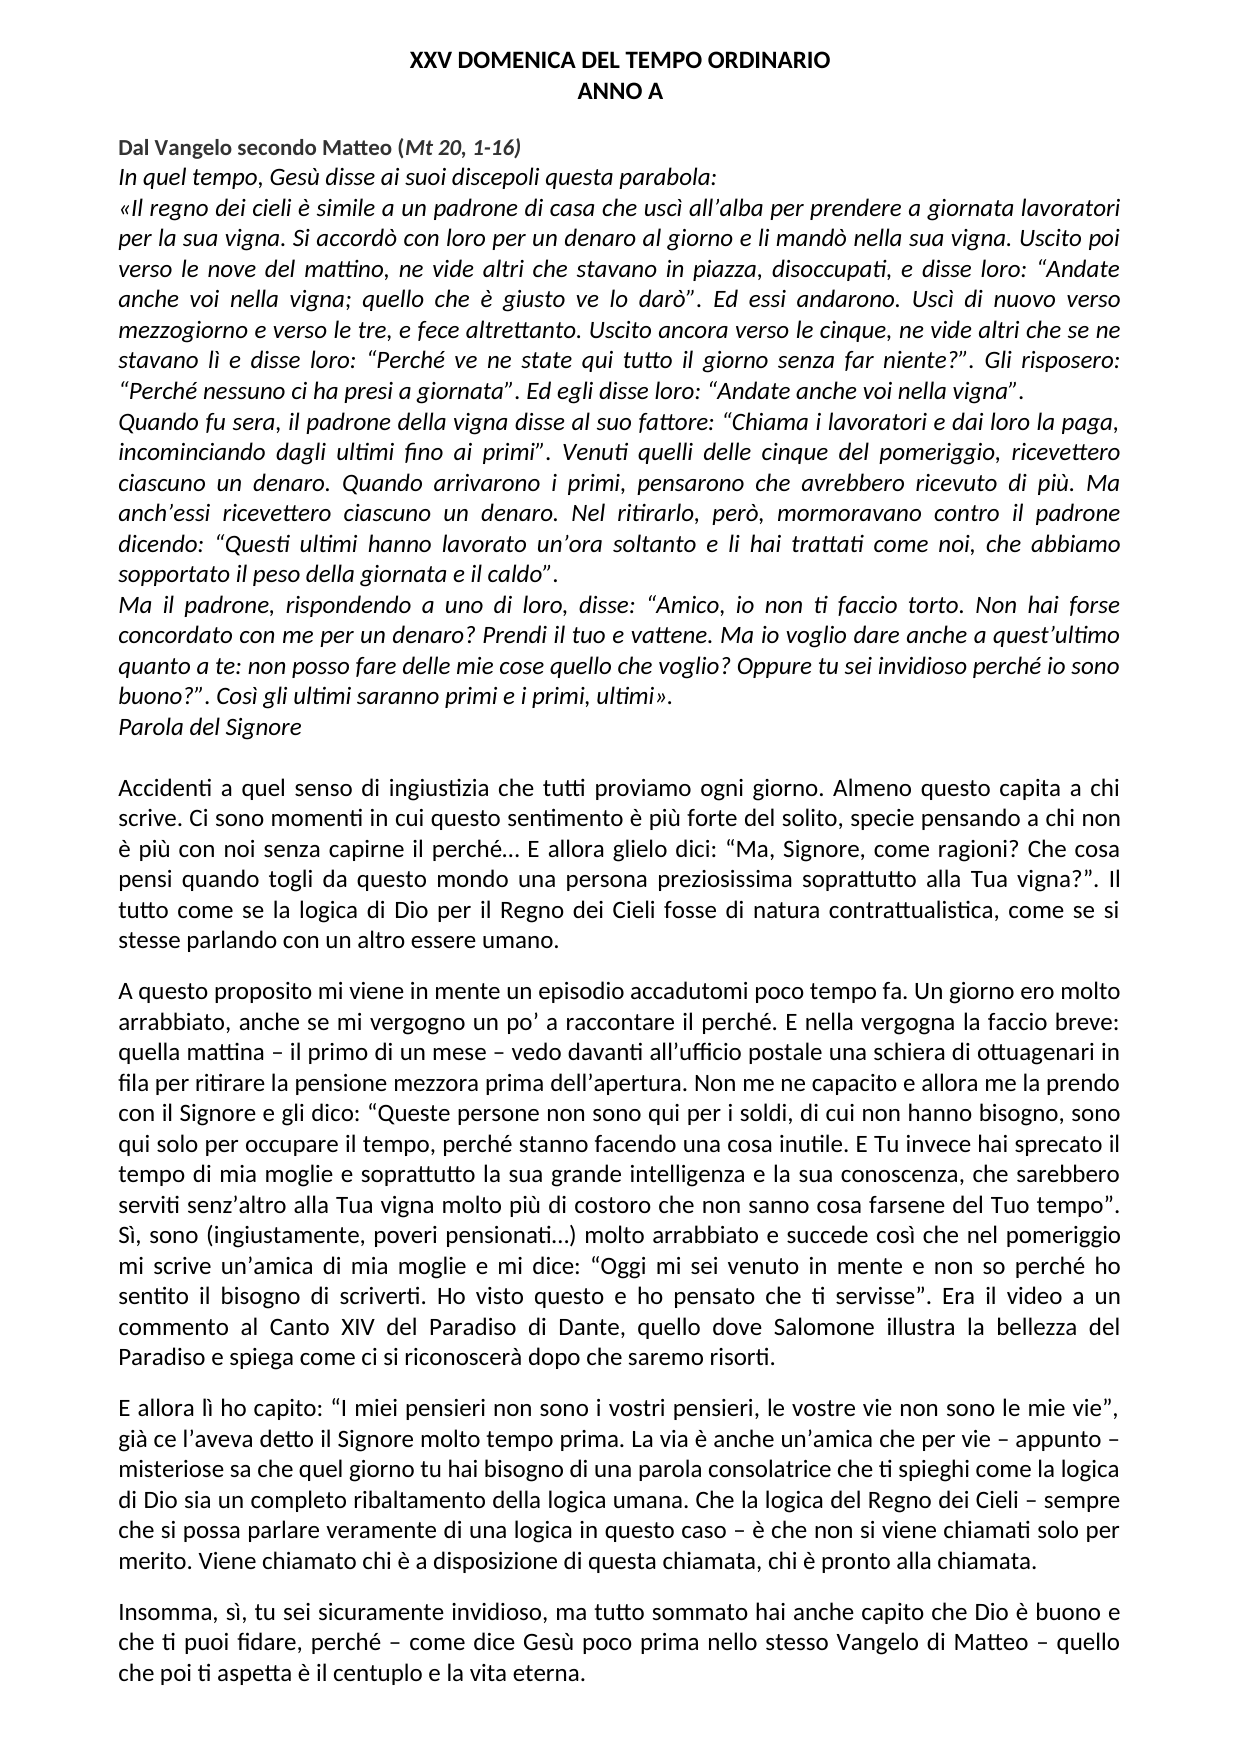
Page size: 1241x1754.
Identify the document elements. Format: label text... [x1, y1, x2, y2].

text E allora lì ho capito: “I miei pensieri non sono i vostri pensieri, le vostre vie non sono le mie vie”, già ce l’aveva detto il Signore molto tempo prima. La via è anche un’amica che per vie – appunto – misteriose sa che quel giorno tu hai bisogno di una parola consolatrice che ti spieghi come la logica di Dio sia un completo ribaltamento della logica umana. Che la logica del Regno dei Cieli – sempre che si possa parlare veramente di una logica in questo caso – è che non si viene chiamati solo per merito. Viene chiamato chi è a disposizione di questa chiamata, chi è pronto alla chiamata. [118, 1392, 1122, 1576]
text XXV DOMENICA DEL TEMPO ORDINARIO [118, 44, 1122, 75]
text Insomma, sì, tu sei sicuramente invidioso, ma tutto sommato hai anche capito che Dio è buono e che ti puoi fidare, perché – come dice Gesù poco prima nello stesso Vangelo di Matteo – quello che poi ti aspetta è il centuplo e la vita eterna. [118, 1596, 1122, 1687]
text «Il regno dei cieli è simile a un padrone di casa che uscì all’alba per prendere a giornata lavoratori per la sua vigna. Si accordò con loro per un denaro al giorno e li mandò nella sua vigna. Uscito poi verso le nove del mattino, ne vide altri che stavano in piazza, disoccupati, e disse loro: “Andate anche voi nella vigna; quello che è giusto ve lo darò”. Ed essi andarono. Uscì di nuovo verso mezzogiorno e verso le tre, e fece altrettanto. Uscito ancora verso le cinque, ne vide altri che se ne stavano lì e disse loro: “Perché ve ne state qui tutto il giorno senza far niente?”. Gli risposero: “Perché nessuno ci ha presi a giornata”. Ed egli disse loro: “Andate anche voi nella vigna”. [118, 192, 1122, 406]
text Accidenti a quel senso di ingiustizia che tutti proviamo ogni giorno. Almeno questo capita a chi scrive. Ci sono momenti in cui questo sentimento è più forte del solito, specie pensando a chi non è più con noi senza capirne il perché… E allora glielo dici: “Ma, Signore, come ragioni? Che cosa pensi quando togli da questo mondo una persona preziosissima soprattutto alla Tua vigna?”. Il tutto come se la logica di Dio per il Regno dei Cieli fosse di natura contrattualistica, come se si stesse parlando con un altro essere umano. [118, 772, 1122, 955]
text A questo proposito mi viene in mente un episodio accadutomi poco tempo fa. Un giorno ero molto arrabbiato, anche se mi vergogno un po’ a raccontare il perché. E nella vergogna la faccio breve: quella mattina – il primo di un mese – vedo davanti all’ufficio postale una schiera di ottuagenari in fila per ritirare la pensione mezzora prima dell’apertura. Non me ne capacito e allora me la prendo con il Signore e gli dico: “Queste persone non sono qui per i soldi, di cui non hanno bisogno, sono qui solo per occupare il tempo, perché stanno facendo una cosa inutile. E Tu invece hai sprecato il tempo di mia moglie e soprattutto la sua grande intelligenza e la sua conoscenza, che sarebbero serviti senz’altro alla Tua vigna molto più di costoro che non sanno cosa farsene del Tuo tempo”. Sì, sono (ingiustamente, poveri pensionati…) molto arrabbiato e succede così che nel pomeriggio mi scrive un’amica di mia moglie e mi dice: “Oggi mi sei venuto in mente e non so perché ho sentito il bisogno di scriverti. Ho visto questo e ho pensato che ti servisse”. Era il video a un commento al Canto XIV del Paradiso di Dante, quello dove Salomone illustra la bellezza del Paradiso e spiega come ci si riconoscerà dopo che saremo risorti. [118, 975, 1122, 1372]
text Dal Vangelo secondo Matteo (Mt 20, 1-16) [118, 133, 1122, 161]
text ANNO A [118, 75, 1122, 105]
text Quando fu sera, il padrone della vigna disse al suo fattore: “Chiama i lavoratori e dai loro la paga, incominciando dagli ultimi fino ai primi”. Venuti quelli delle cinque del pomeriggio, ricevettero ciascuno un denaro. Quando arrivarono i primi, pensarono che avrebbero ricevuto di più. Ma anch’essi ricevettero ciascuno un denaro. Nel ritirarlo, però, mormoravano contro il padrone dicendo: “Questi ultimi hanno lavorato un’ora soltanto e li hai trattati come noi, che abbiamo sopportato il peso della giornata e il caldo”. [118, 406, 1122, 589]
text In quel tempo, Gesù disse ai suoi discepoli questa parabola: [118, 161, 1122, 192]
text Parola del Signore [118, 711, 1122, 741]
text Ma il padrone, rispondendo a uno di loro, disse: “Amico, io non ti faccio torto. Non hai forse concordato con me per un denaro? Prendi il tuo e vattene. Ma io voglio dare anche a quest’ultimo quanto a te: non posso fare delle mie cose quello che voglio? Oppure tu sei invidioso perché io sono buono?”. Così gli ultimi saranno primi e i primi, ultimi». [118, 589, 1122, 711]
